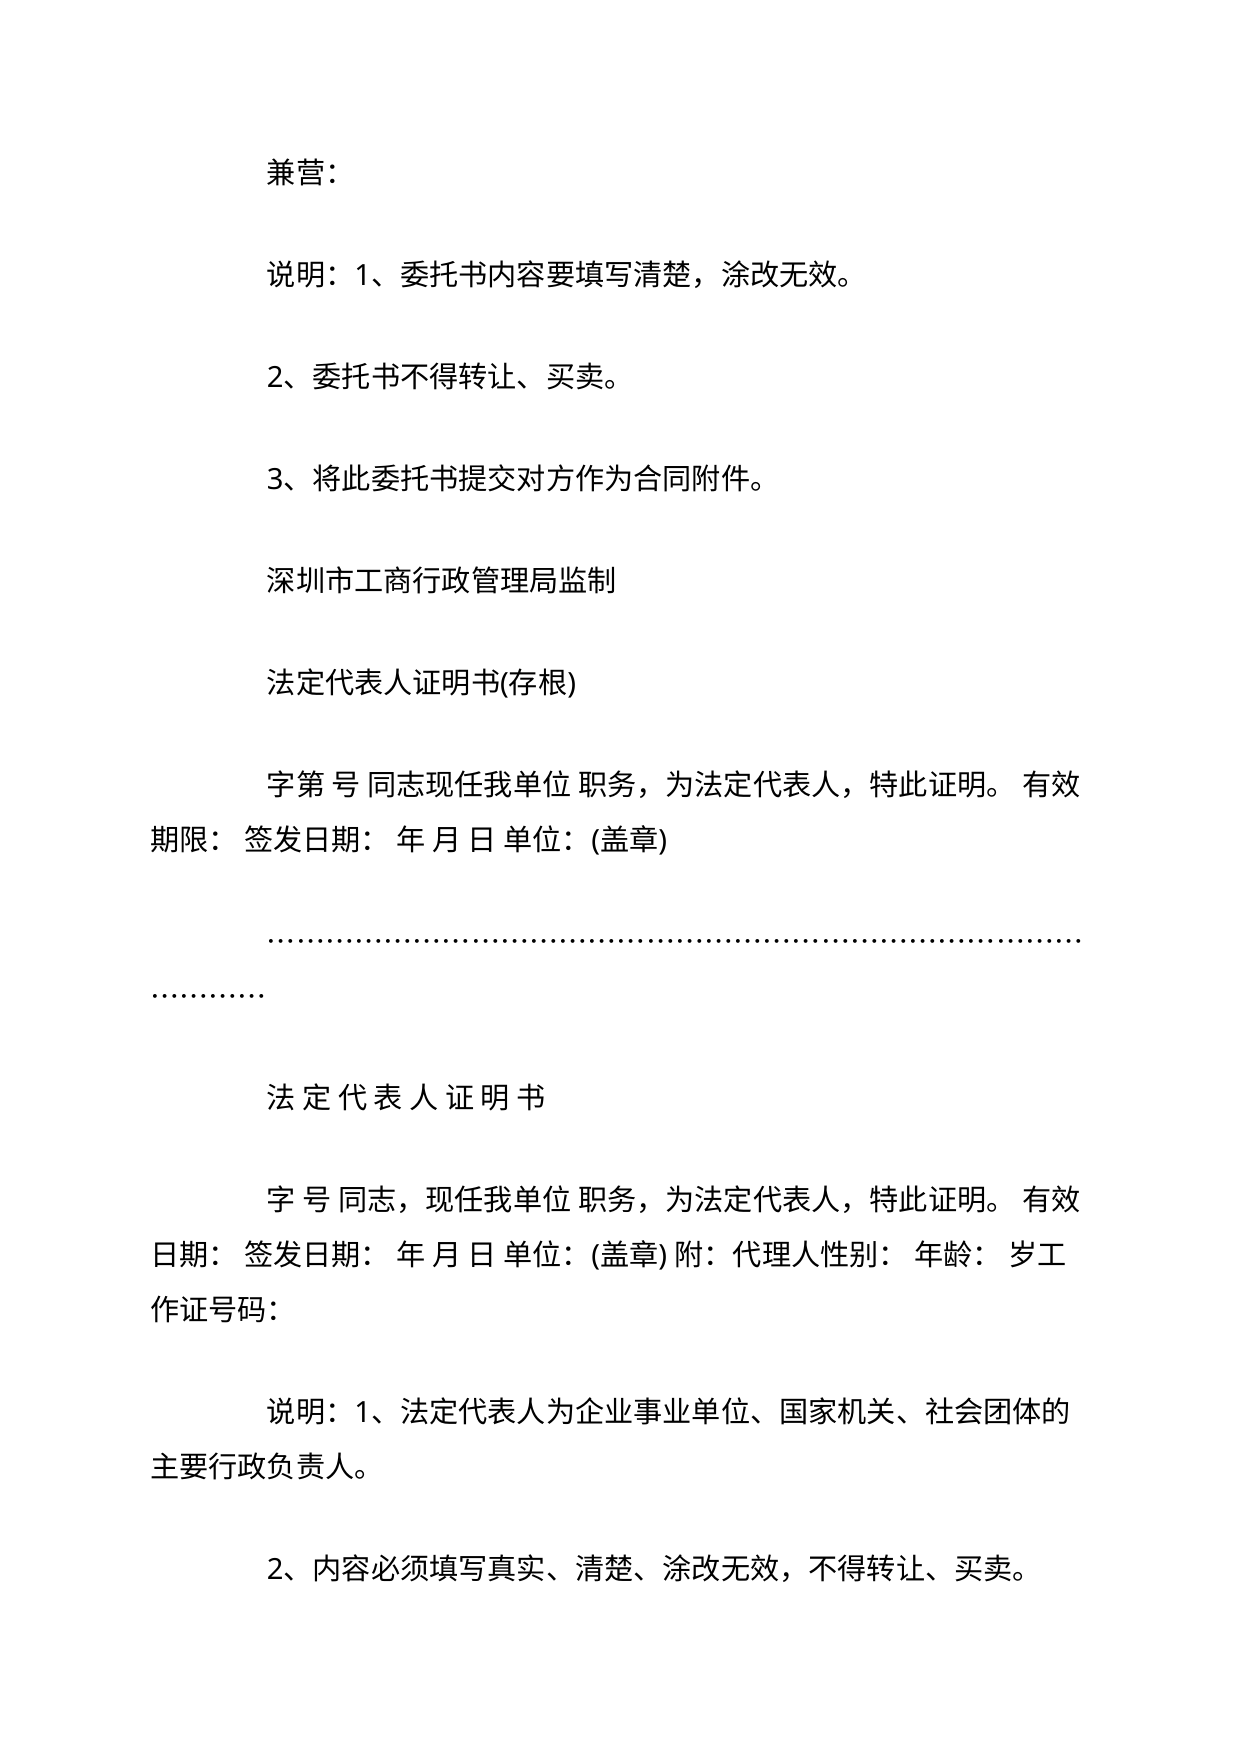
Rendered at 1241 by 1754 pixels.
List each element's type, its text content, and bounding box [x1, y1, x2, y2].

text 说明：1、法定代表人为企业事业单位、国家机关、社会团体的主要行政负责人。 [150, 1388, 1090, 1486]
text 字第 号 同志现任我单位 职务，为法定代表人，特此证明。 有效期限： 签发日期： 年 月 日 单位：(盖章) [150, 761, 1090, 859]
text 3、将此委托书提交对方作为合同附件。 [150, 456, 1090, 498]
text 字 号 同志，现任我单位 职务，为法定代表人，特此证明。 有效日期： 签发日期： 年 月 日 单位：(盖章) 附：代理人性别： 年龄： 岁工作证号码： [150, 1177, 1090, 1329]
text 兼营： [150, 150, 1090, 192]
text 2、内容必须填写真实、清楚、涂改无效，不得转让、买卖。 [150, 1545, 1090, 1588]
text 深圳市工商行政管理局监制 [150, 558, 1090, 600]
text …………………………………………………………………………………… [150, 918, 1090, 1016]
text 法 定 代 表 人 证 明 书 [150, 1075, 1090, 1117]
text 2、委托书不得转让、买卖。 [150, 354, 1090, 396]
text 说明：1、委托书内容要填写清楚，涂改无效。 [150, 252, 1090, 294]
text 法定代表人证明书(存根) [150, 659, 1090, 702]
